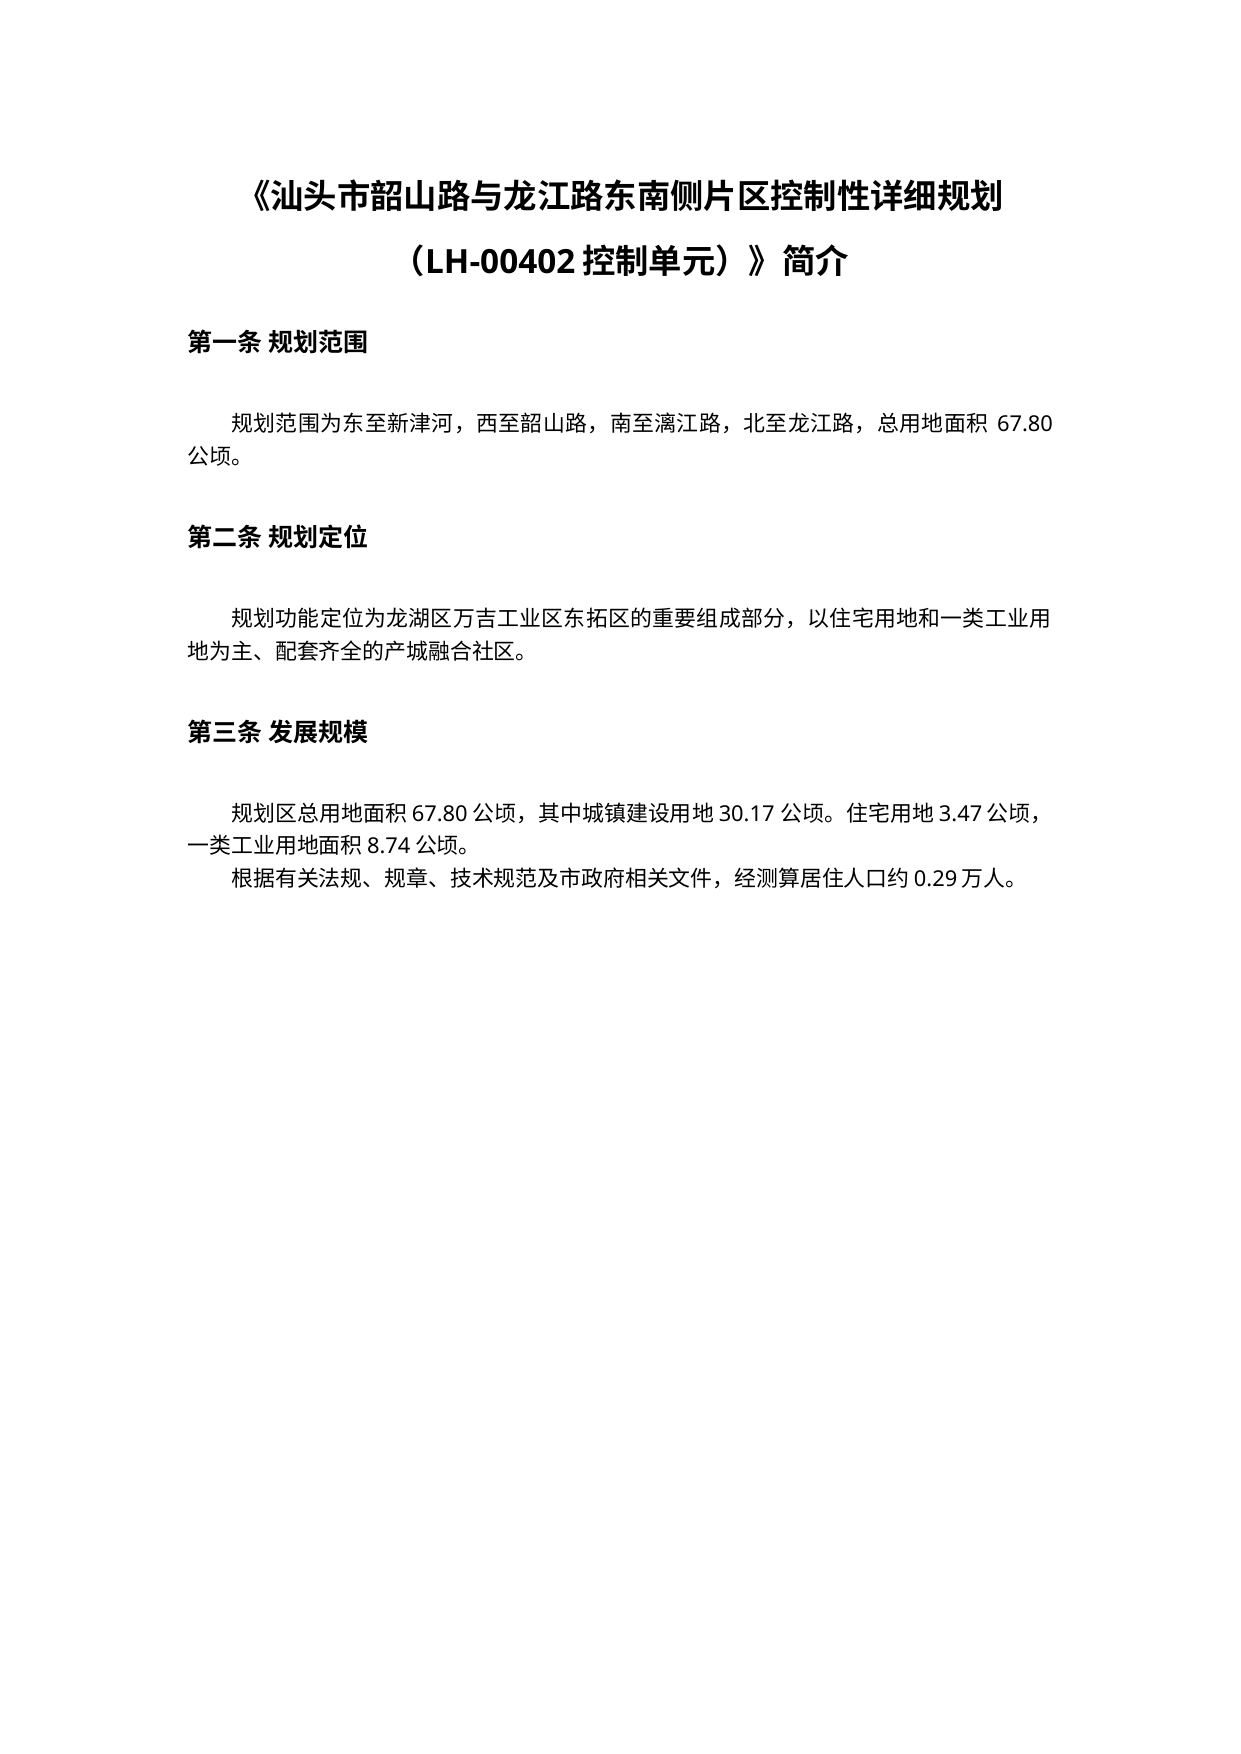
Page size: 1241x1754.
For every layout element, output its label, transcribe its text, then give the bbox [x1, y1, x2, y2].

list 规划功能定位为龙湖区万吉工业区东拓区的重要组成部分，以住宅用地和一类工业用地为主、配套齐全的产城融合社区。 [187, 601, 1053, 666]
list 规划区总用地面积67.80公顷，其中城镇建设用地30.17 公顷。住宅用地3.47公顷，一类工业用地面积8.74公顷。 [187, 796, 1053, 861]
list 第一条 规划范围 [137, 308, 1053, 373]
list 根据有关法规、规章、技术规范及市政府相关文件，经测算居住人口约0.29万人。 [187, 861, 1053, 893]
text 《汕头市韶山路与龙江路东南侧片区控制性详细规划 [187, 162, 1053, 227]
list 第三条 发展规模 [137, 698, 1053, 763]
list 规划范围为东至新津河，西至韶山路，南至漓江路，北至龙江路，总用地面积67.80 公顷。 [187, 406, 1053, 471]
list 第二条 规划定位 [137, 503, 1053, 568]
text （LH-00402控制单元）》简介 [187, 227, 1053, 292]
